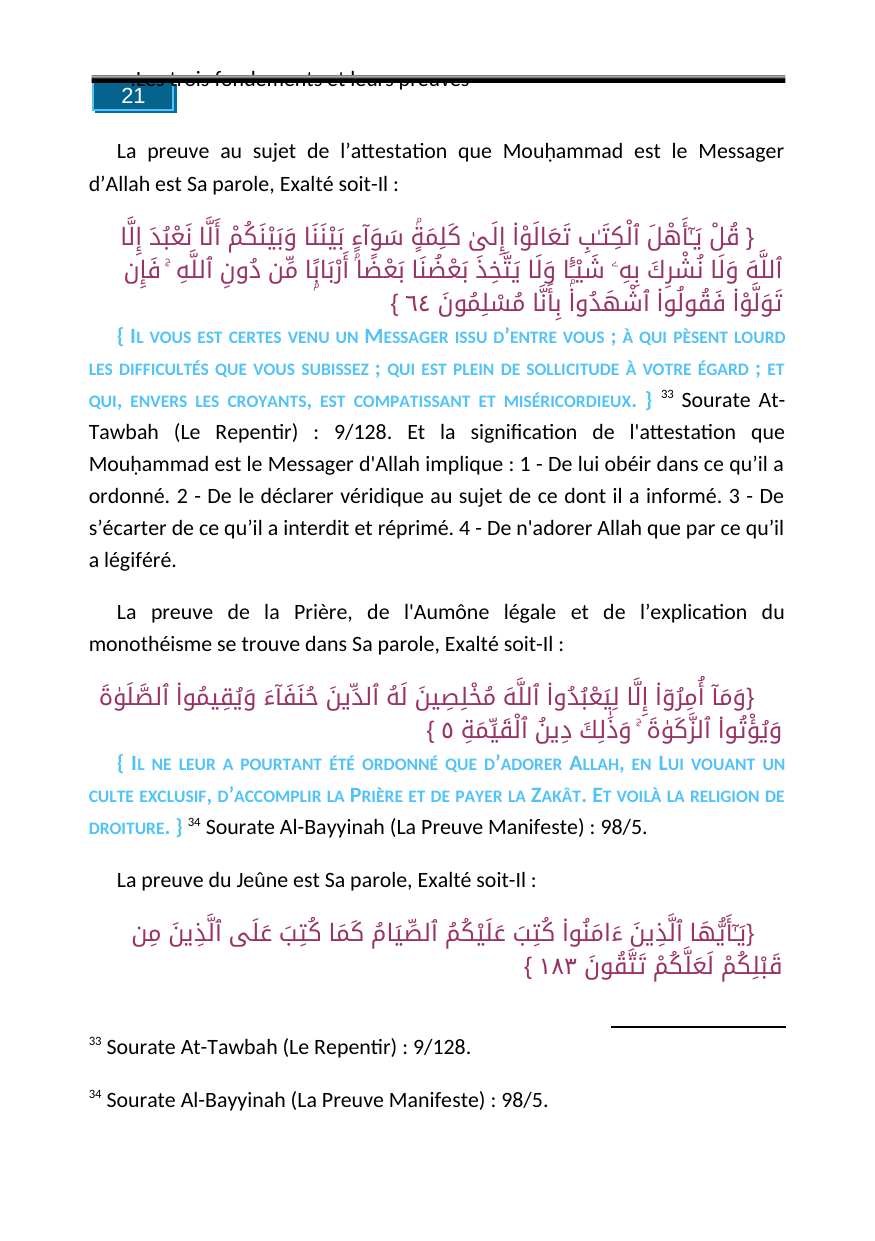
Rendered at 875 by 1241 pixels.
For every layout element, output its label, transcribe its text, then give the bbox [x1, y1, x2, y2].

text La preuve de la Prière, de l'Aumône légale et de l’explication du monothéisme se trouve dans Sa parole, Exalté soit-Il : [88, 598, 786, 657]
list {وَمَآ أُمِرُوٓا۟ إِلَّا لِيَعْبُدُوا۟ ٱللَّهَ مُخْلِصِينَ لَهُ ٱلدِّينَ حُنَفَآءَ وَيُقِيمُوا۟ ٱلصَّلَوٰةَ وَيُؤْتُوا۟ ٱلزَّكَوٰةَ ۚ وَذَٰلِكَ دِينُ ٱلْقَيِّمَةِ ٥ } [88, 683, 782, 744]
list { قُلْ يَـٰٓأَهْلَ ٱلْكِتَـٰبِ تَعَالَوْا۟ إِلَىٰ كَلِمَةٍۢ سَوَآءٍۭ بَيْنَنَا وَبَيْنَكُمْ أَلَّا نَعْبُدَ إِلَّا ٱللَّهَ وَلَا نُشْرِكَ بِهِۦ شَيْـًۭٔا وَلَا يَتَّخِذَ بَعْضُنَا بَعْضًا أَرْبَابًۭا مِّن دُونِ ٱللَّهِ ۚ فَإِن تَوَلَّوْا۟ فَقُولُوا۟ ٱشْهَدُوا۟ بِأَنَّا مُسْلِمُونَ ٦٤ } [88, 222, 782, 316]
text { Il ne leur a pourtant été ordonné que d’adorer Allah, en Lui vouant un culte exclusif, d’accomplir la Prière et de payer la Zakât. Et voilà la religion de droiture. } Sourate Al-Bayyinah (La Preuve Manifeste) : 98/5. [88, 749, 786, 840]
text { Il vous est certes venu un Messager issu d’entre vous ; à qui pèsent lourd les difficultés que vous subissez ; qui est plein de sollicitude à votre égard ; et qui, envers les croyants, est compatissant et miséricordieux. } Sourate At-Tawbah (Le Repentir) : 9/128. Et la signification de l'attestation que Mouḥammad est le Messager d'Allah implique : 1 - De lui obéir dans ce qu’il a ordonné. 2 - De le déclarer véridique au sujet de ce dont il a informé. 3 - De s’écarter de ce qu’il a interdit et réprimé. 4 - De n'adorer Allah que par ce qu’il a légiféré. [88, 322, 786, 572]
picture [88, 75, 786, 83]
text La preuve du Jeûne est Sa parole, Exalté soit-Il : [88, 866, 786, 893]
text La preuve au sujet de l’attestation que Mouḥammad est le Messager d’Allah est Sa parole, Exalté soit-Il : [88, 138, 786, 196]
list {يَـٰٓأَيُّهَا ٱلَّذِينَ ءَامَنُوا۟ كُتِبَ عَلَيْكُمُ ٱلصِّيَامُ كَمَا كُتِبَ عَلَى ٱلَّذِينَ مِن قَبْلِكُمْ لَعَلَّكُمْ تَتَّقُونَ ١٨٣ } [88, 919, 782, 980]
